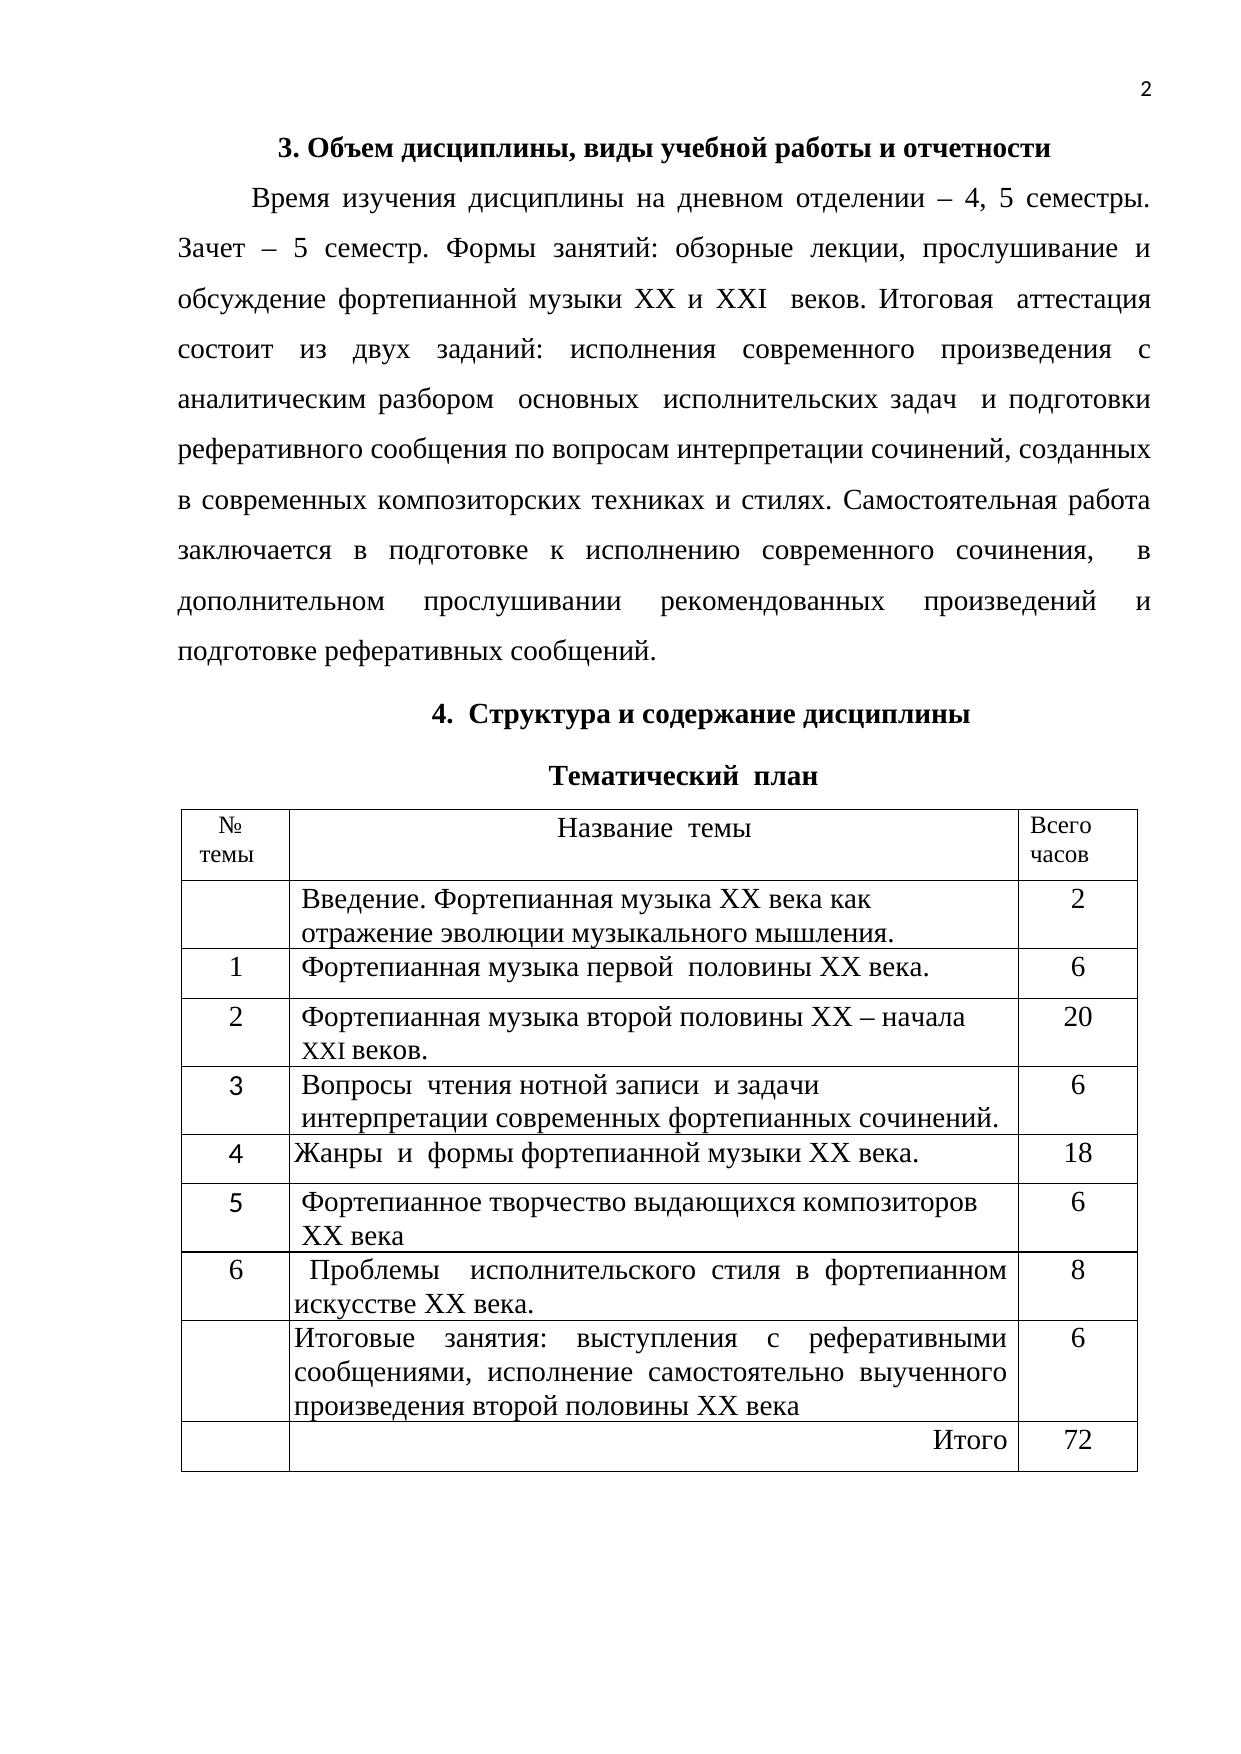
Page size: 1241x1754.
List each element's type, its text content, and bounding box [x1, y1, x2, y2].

text 4. Структура и содержание дисциплины [177, 696, 1152, 729]
table_cell 5 [182, 1184, 289, 1251]
table_cell 6 [1019, 1067, 1137, 1134]
table_cell 4 [182, 1135, 289, 1183]
table_cell 6 [1019, 1184, 1137, 1251]
table_cell Вопросы чтения нотной записи и задачи интерпретации современных фортепианных сочинений. [290, 1067, 1018, 1134]
table_cell Итоговые занятия: выступления с реферативными сообщениями, исполнение самостоятельно выученного произведения второй половины ХХ века [290, 1321, 1018, 1421]
table_cell Фортепианная музыка первой половины ХХ века. [290, 949, 1018, 998]
table_cell Итого [290, 1422, 1018, 1471]
table_cell 1 [182, 949, 289, 998]
table_cell 2 [1019, 881, 1137, 948]
table_cell 18 [1019, 1135, 1137, 1183]
table_cell Фортепианное творчество выдающихся композиторов ХХ века [290, 1184, 1018, 1251]
table_header Название темы [290, 810, 1018, 880]
table_cell 6 [1019, 1321, 1137, 1421]
table_cell Фортепианная музыка второй половины ХХ – начала XXI веков. [290, 999, 1018, 1066]
table_cell 20 [1019, 999, 1137, 1066]
table_cell Проблемы исполнительского стиля в фортепианном искусстве ХХ века. [290, 1253, 1018, 1319]
table_header Всего часов [1019, 810, 1137, 880]
table_cell [182, 881, 289, 948]
table_cell 3 [182, 1067, 289, 1134]
table_cell 6 [182, 1253, 289, 1319]
table_header № темы [182, 810, 289, 880]
table_cell [182, 1422, 289, 1471]
table_cell Введение. Фортепианная музыка ХХ века как отражение эволюции музыкального мышления. [290, 881, 1018, 948]
text Время изучения дисциплины на дневном отделении – 4, 5 семестры. Зачет – 5 семестр. Формы занятий: обзорные лекции, прослушивание и обсуждение фортепианной музыки ХХ и XXI веков. Итоговая аттестация состоит из двух заданий: исполнения современного произведения с аналитическим разбором основных исполнительских задач и подготовки реферативного сообщения по вопросам интерпретации сочинений, созданных в современных композиторских техниках и стилях. Самостоятельная работа заключается в подготовке к исполнению современного сочинения, в дополнительном прослушивании рекомендованных произведений и подготовке реферативных сообщений. [177, 180, 1152, 666]
text 3. Объем дисциплины, виды учебной работы и отчетности [177, 130, 1152, 163]
table_cell 6 [1019, 949, 1137, 998]
text Тематический план [215, 758, 1152, 792]
table_cell [182, 1321, 289, 1421]
table_cell 2 [182, 999, 289, 1066]
table_cell 8 [1019, 1253, 1137, 1319]
table_cell Жанры и формы фортепианной музыки ХХ века. [290, 1135, 1018, 1183]
table_cell 72 [1019, 1422, 1137, 1471]
